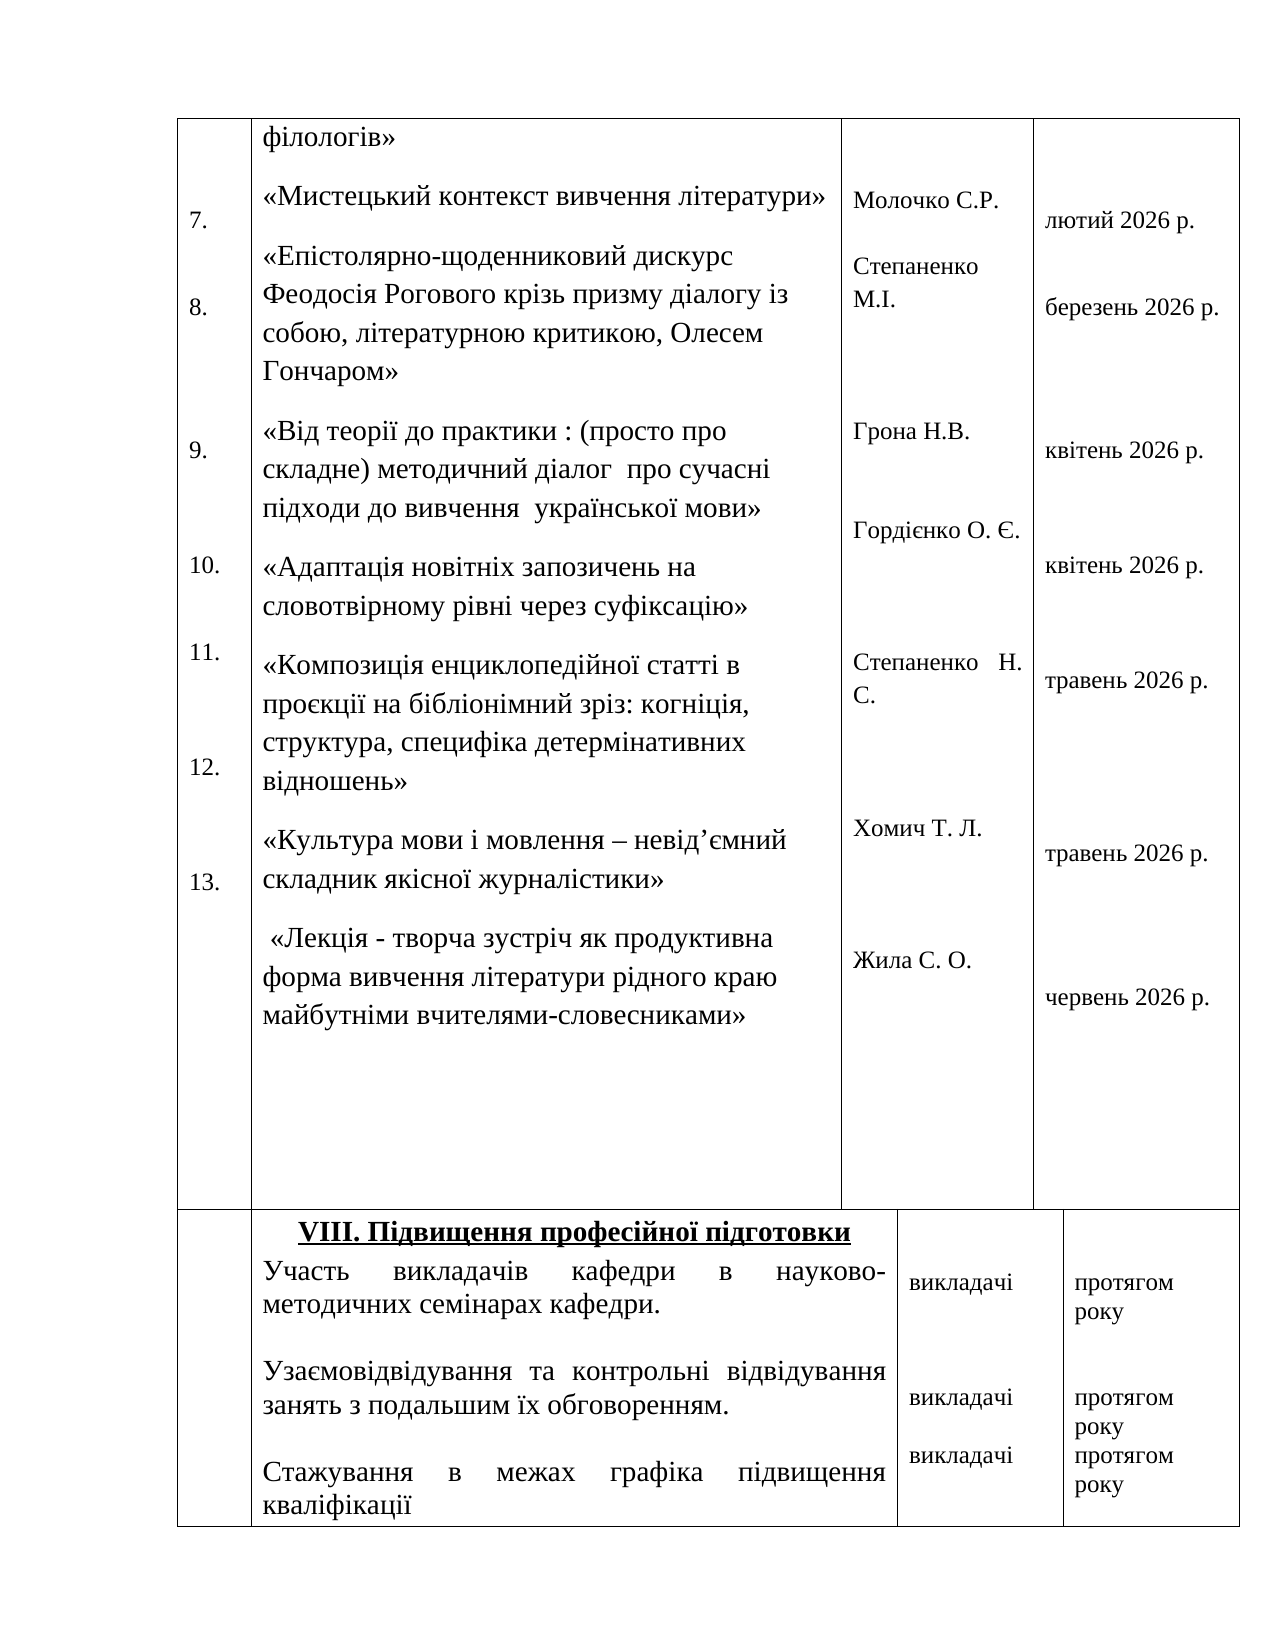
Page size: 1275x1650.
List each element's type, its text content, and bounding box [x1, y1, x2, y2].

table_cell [252, 119, 841, 1209]
table_cell протягом року протягом року протягом року [1064, 1210, 1239, 1526]
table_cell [178, 119, 251, 1209]
table_cell [178, 1210, 251, 1526]
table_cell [1034, 119, 1239, 1209]
table_cell VIII. Підвищення професійної підготовки Участь викладачів кафедри в науково-методичних семінарах кафедри. Узаємовідвідування та контрольні відвідування занять з подальшим їх обговоренням. Стажування в межах графіка підвищення кваліфікації [252, 1210, 897, 1526]
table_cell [842, 119, 1033, 1209]
table_cell викладачі викладачі викладачі [898, 1210, 1063, 1526]
